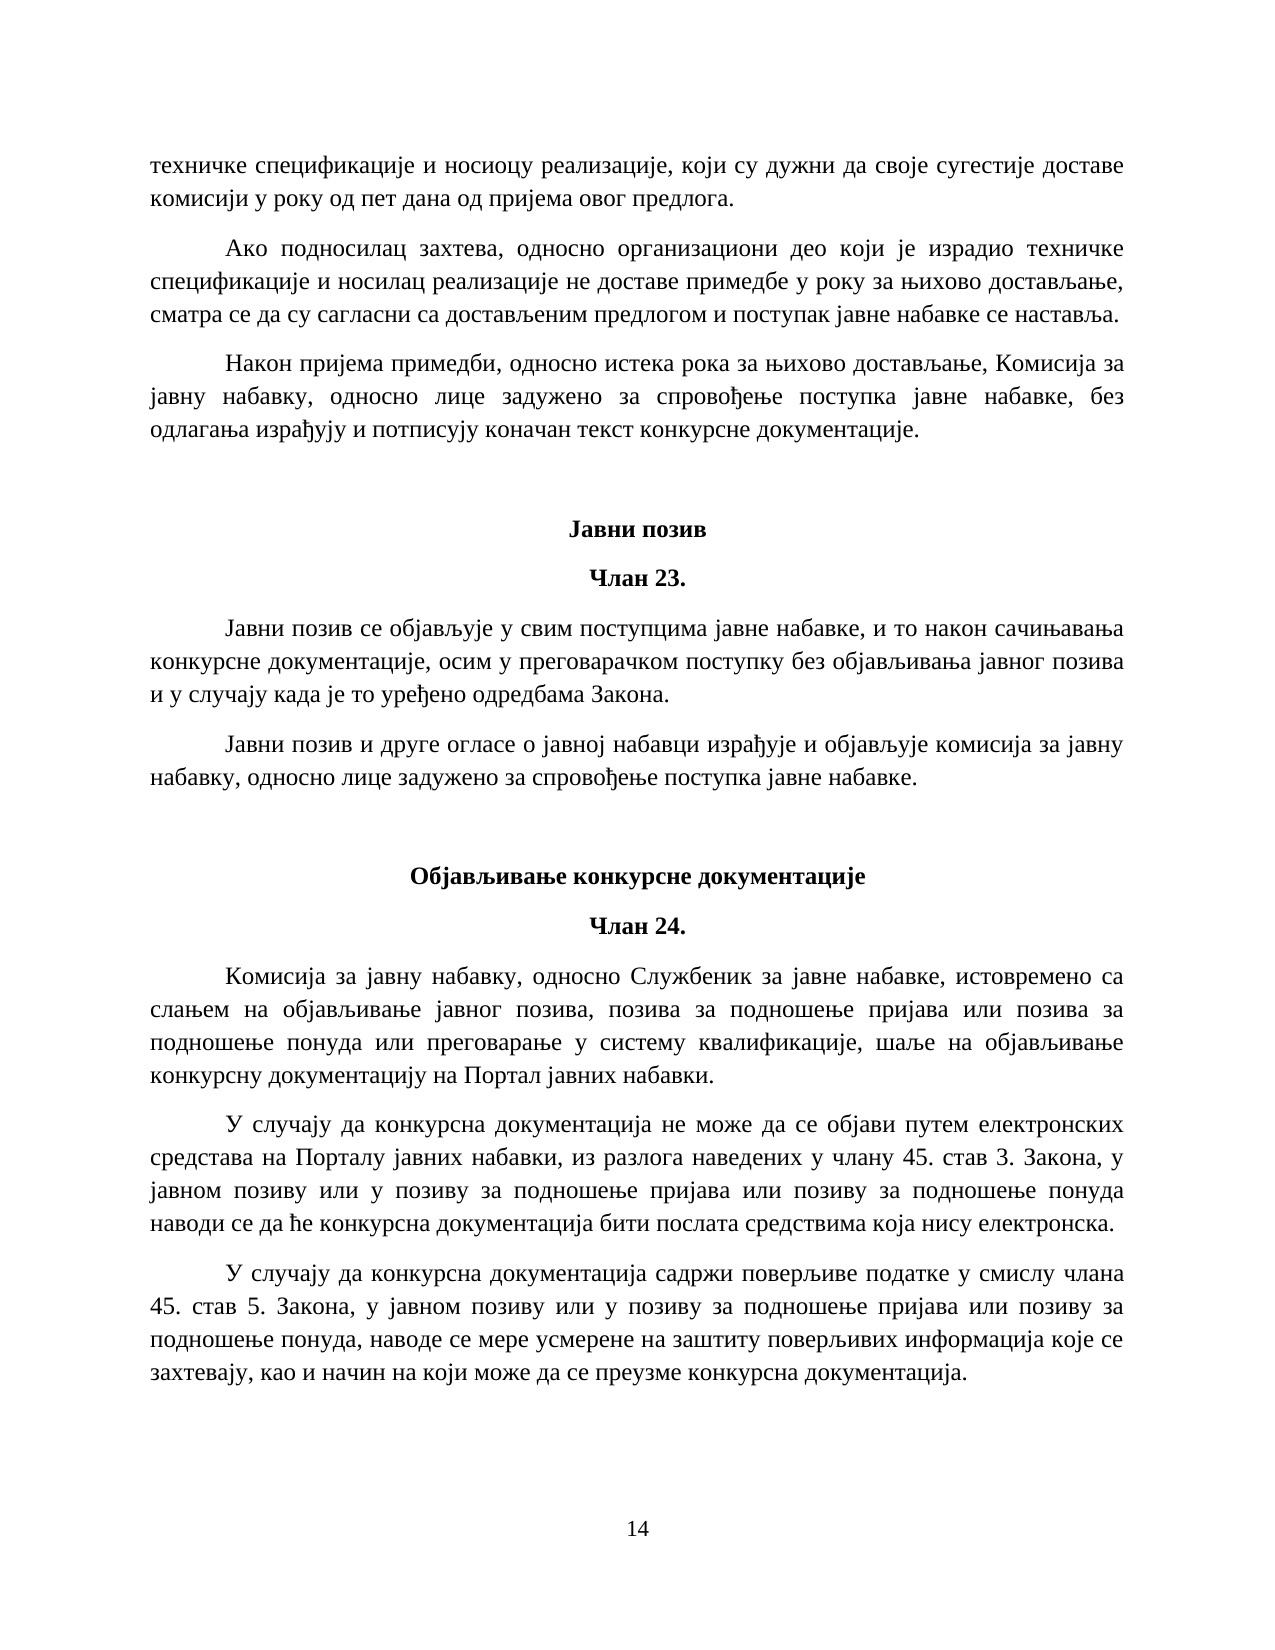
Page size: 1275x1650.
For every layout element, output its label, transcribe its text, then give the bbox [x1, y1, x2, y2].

text Јавни позив [150, 514, 1125, 543]
text Комисија за јавну набавку, односно Службеник за јавне набавке, истовремено са слањем на објављивање јавног позива, позива за подношење пријава или позива за подношење понуда или преговарање у систему квалификације, шаље на објављивање конкурсну документацију на Портал јавних набавки. [150, 961, 1125, 1088]
text Члан 23. [150, 563, 1125, 592]
text Јавни позив се објављује у свим поступцима јавне набавке, и то након сачињавања конкурсне документације, осим у преговарачком поступку без објављивања јавног позива и у случају када је то уређено одредбама Закона. [150, 613, 1125, 708]
text Након пријема примедби, односно истека рока за њихово достављање, Комисија за јавну набавку, односно лице задужено за спровођење поступка јавне набавке, без одлагања израђују и потписују коначан текст конкурсне документације. [150, 348, 1125, 443]
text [150, 150, 1125, 212]
text Члан 24. [150, 911, 1125, 940]
text У случају да конкурсна документација садржи поверљиве податке у смислу члана 45. став 5. Закона, у јавном позиву или у позиву за подношење пријава или позиву за подношење понуда, наводе се мере усмерене на заштиту поверљивих информација које се захтевају, као и начин на који може да се преузме конкурсна документација. [150, 1258, 1125, 1386]
text У случају да конкурсна документација не може да се објави путем електронских средстава на Порталу јавних набавки, из разлога наведених у члану 45. став 3. Закона, у јавном позиву или у позиву за подношење пријава или позиву за подношење понуда наводи се да ће конкурсна документација бити послата средствима која нису електронска. [150, 1109, 1125, 1237]
text Објављивање конкурсне документације [150, 861, 1125, 890]
text Јавни позив и друге огласе о јавној набавци израђује и објављује комисија за јавну набавку, односно лице задужено за спровођење поступка јавне набавке. [150, 729, 1125, 791]
text Ако подносилац захтева, односно организациони део који је израдио техничке спецификације и носилац реализације не доставе примедбе у року за њихово достављање, сматра се да су сагласни са достављеним предлогом и поступак јавне набавке се наставља. [150, 233, 1125, 327]
